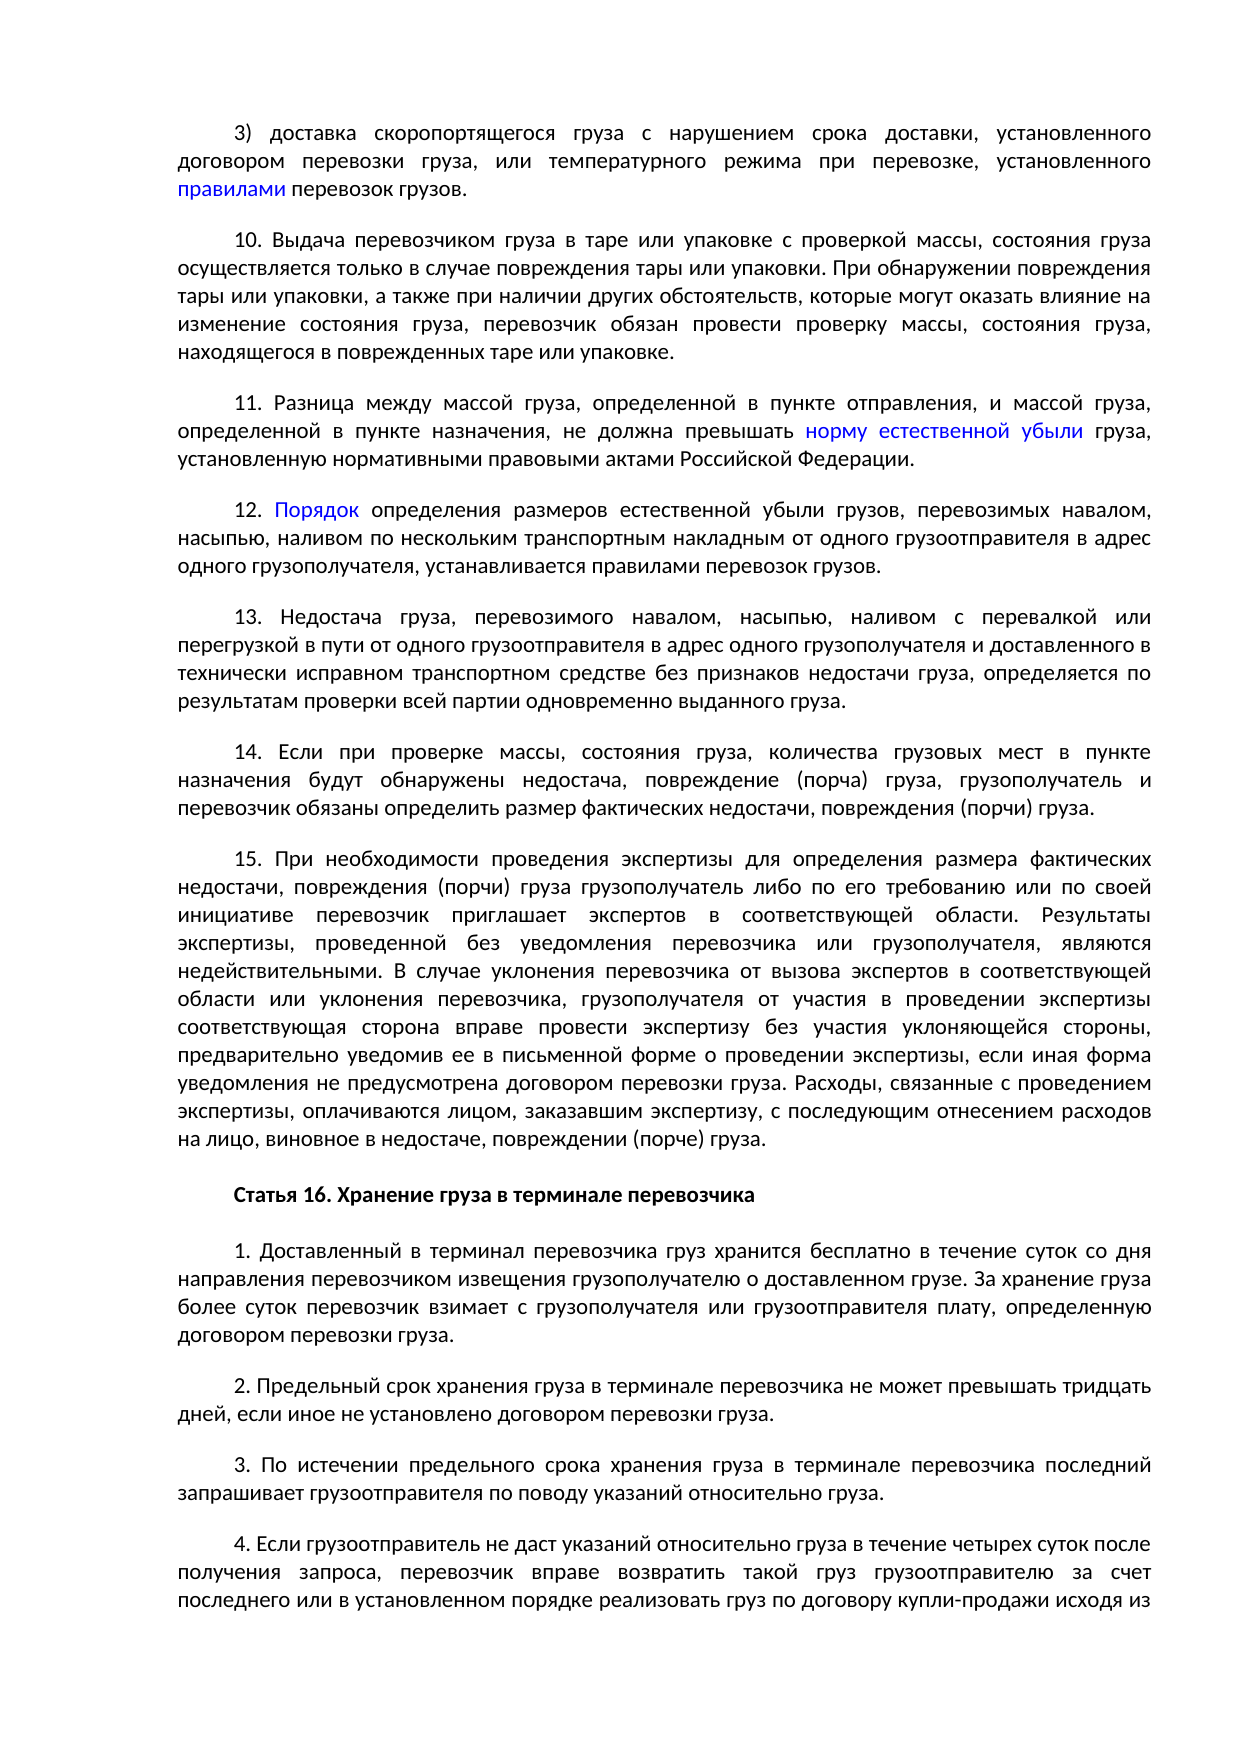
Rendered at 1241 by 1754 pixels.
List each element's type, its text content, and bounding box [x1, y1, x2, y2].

text 1. Доставленный в терминал перевозчика груз хранится бесплатно в течение суток со дня направления перевозчиком извещения грузополучателю о доставленном грузе. За хранение груза более суток перевозчик взимает с грузополучателя или грузоотправителя плату, определенную договором перевозки груза. [177, 1236, 1152, 1348]
title Статья 16. Хранение груза в терминале перевозчика [177, 1180, 1152, 1208]
text 3) доставка скоропортящегося груза с нарушением срока доставки, установленного договором перевозки груза, или температурного режима при перевозке, установленного правилами перевозок грузов. [177, 118, 1152, 202]
text 15. При необходимости проведения экспертизы для определения размера фактических недостачи, повреждения (порчи) груза грузополучатель либо по его требованию или по своей инициативе перевозчик приглашает экспертов в соответствующей области. Результаты экспертизы, проведенной без уведомления перевозчика или грузополучателя, являются недействительными. В случае уклонения перевозчика от вызова экспертов в соответствующей области или уклонения перевозчика, грузополучателя от участия в проведении экспертизы соответствующая сторона вправе провести экспертизу без участия уклоняющейся стороны, предварительно уведомив ее в письменной форме о проведении экспертизы, если иная форма уведомления не предусмотрена договором перевозки груза. Расходы, связанные с проведением экспертизы, оплачиваются лицом, заказавшим экспертизу, с последующим отнесением расходов на лицо, виновное в недостаче, повреждении (порче) груза. [177, 844, 1152, 1152]
text 12. Порядок определения размеров естественной убыли грузов, перевозимых навалом, насыпью, наливом по нескольким транспортным накладным от одного грузоотправителя в адрес одного грузополучателя, устанавливается правилами перевозок грузов. [177, 495, 1152, 579]
text 11. Разница между массой груза, определенной в пункте отправления, и массой груза, определенной в пункте назначения, не должна превышать норму естественной убыли груза, установленную нормативными правовыми актами Российской Федерации. [177, 388, 1152, 472]
text 3. По истечении предельного срока хранения груза в терминале перевозчика последний запрашивает грузоотправителя по поводу указаний относительно груза. [177, 1450, 1152, 1506]
text 14. Если при проверке массы, состояния груза, количества грузовых мест в пункте назначения будут обнаружены недостача, повреждение (порча) груза, грузополучатель и перевозчик обязаны определить размер фактических недостачи, повреждения (порчи) груза. [177, 737, 1152, 821]
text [177, 1529, 1152, 1613]
text 2. Предельный срок хранения груза в терминале перевозчика не может превышать тридцать дней, если иное не установлено договором перевозки груза. [177, 1371, 1152, 1427]
text 13. Недостача груза, перевозимого навалом, насыпью, наливом с перевалкой или перегрузкой в пути от одного грузоотправителя в адрес одного грузополучателя и доставленного в технически исправном транспортном средстве без признаков недостачи груза, определяется по результатам проверки всей партии одновременно выданного груза. [177, 602, 1152, 714]
text 10. Выдача перевозчиком груза в таре или упаковке с проверкой массы, состояния груза осуществляется только в случае повреждения тары или упаковки. При обнаружении повреждения тары или упаковки, а также при наличии других обстоятельств, которые могут оказать влияние на изменение состояния груза, перевозчик обязан провести проверку массы, состояния груза, находящегося в поврежденных таре или упаковке. [177, 225, 1152, 365]
